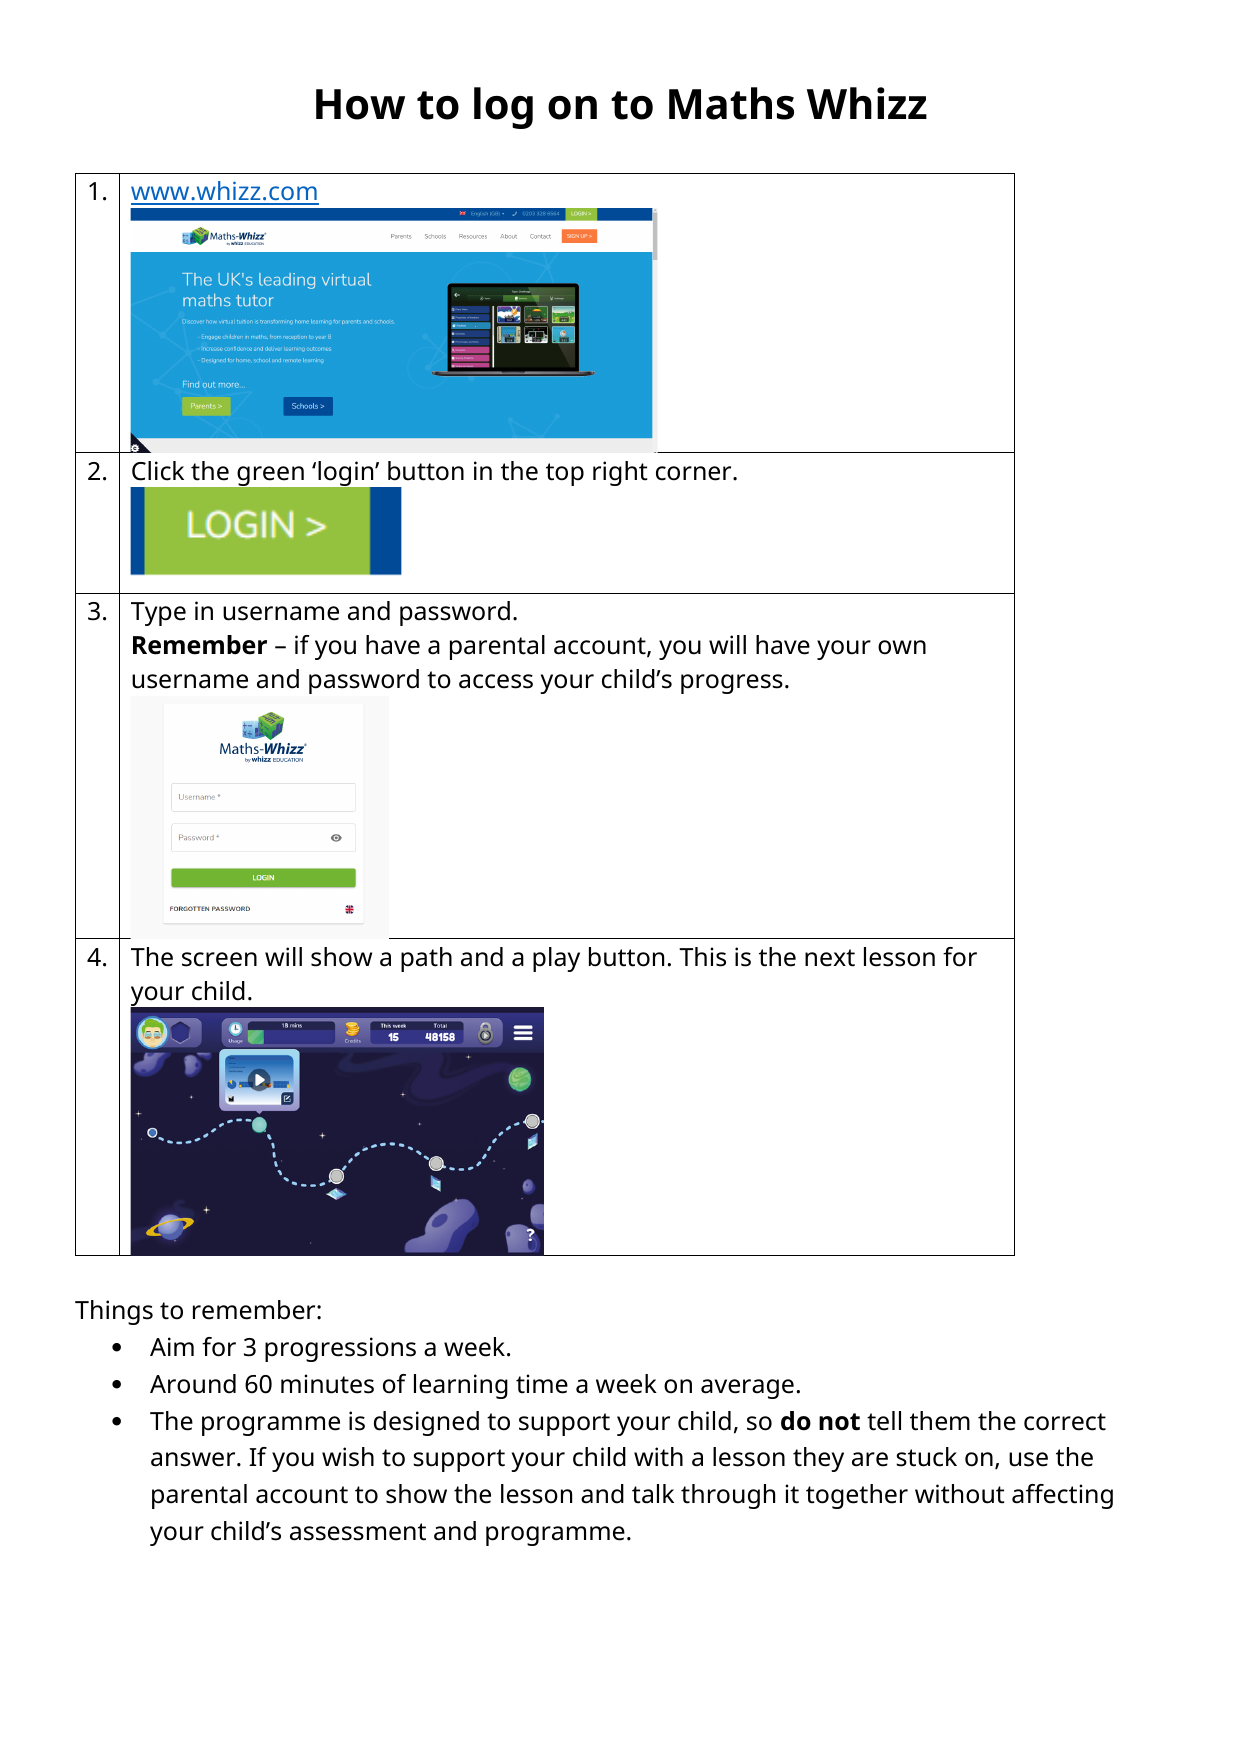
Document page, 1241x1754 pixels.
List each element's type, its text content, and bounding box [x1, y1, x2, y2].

table_cell Type in username and password. Remember – if you have a parental account, you will have your own username and password to access your child’s progress. [120, 594, 1014, 938]
picture [130, 487, 402, 593]
list The programme is designed to support your child, so do not tell them the correct answer. If you wish to support your child with a lesson they are stuck on, use the parental account to show the lesson and talk through it together without affecting your child’s assessment and programme. [112, 1403, 1165, 1548]
list Aim for 3 progressions a week. [112, 1330, 1165, 1364]
table_cell Click the green ‘login’ button in the top right corner. [120, 453, 1014, 593]
picture [130, 696, 389, 939]
picture [130, 208, 658, 453]
table_header 1. [76, 174, 119, 452]
text How to log on to Maths Whizz [75, 75, 1165, 132]
table_cell 3. [76, 594, 119, 938]
text Things to remember: [75, 1293, 1165, 1327]
table_cell The screen will show a path and a play button. This is the next lesson for your child. [120, 939, 1014, 1255]
picture [130, 1007, 544, 1256]
table_header www.whizz.com [120, 174, 1014, 452]
list Around 60 minutes of learning time a week on average. [112, 1367, 1165, 1401]
table_cell 4. [76, 939, 119, 1255]
table_cell 2. [76, 453, 119, 593]
